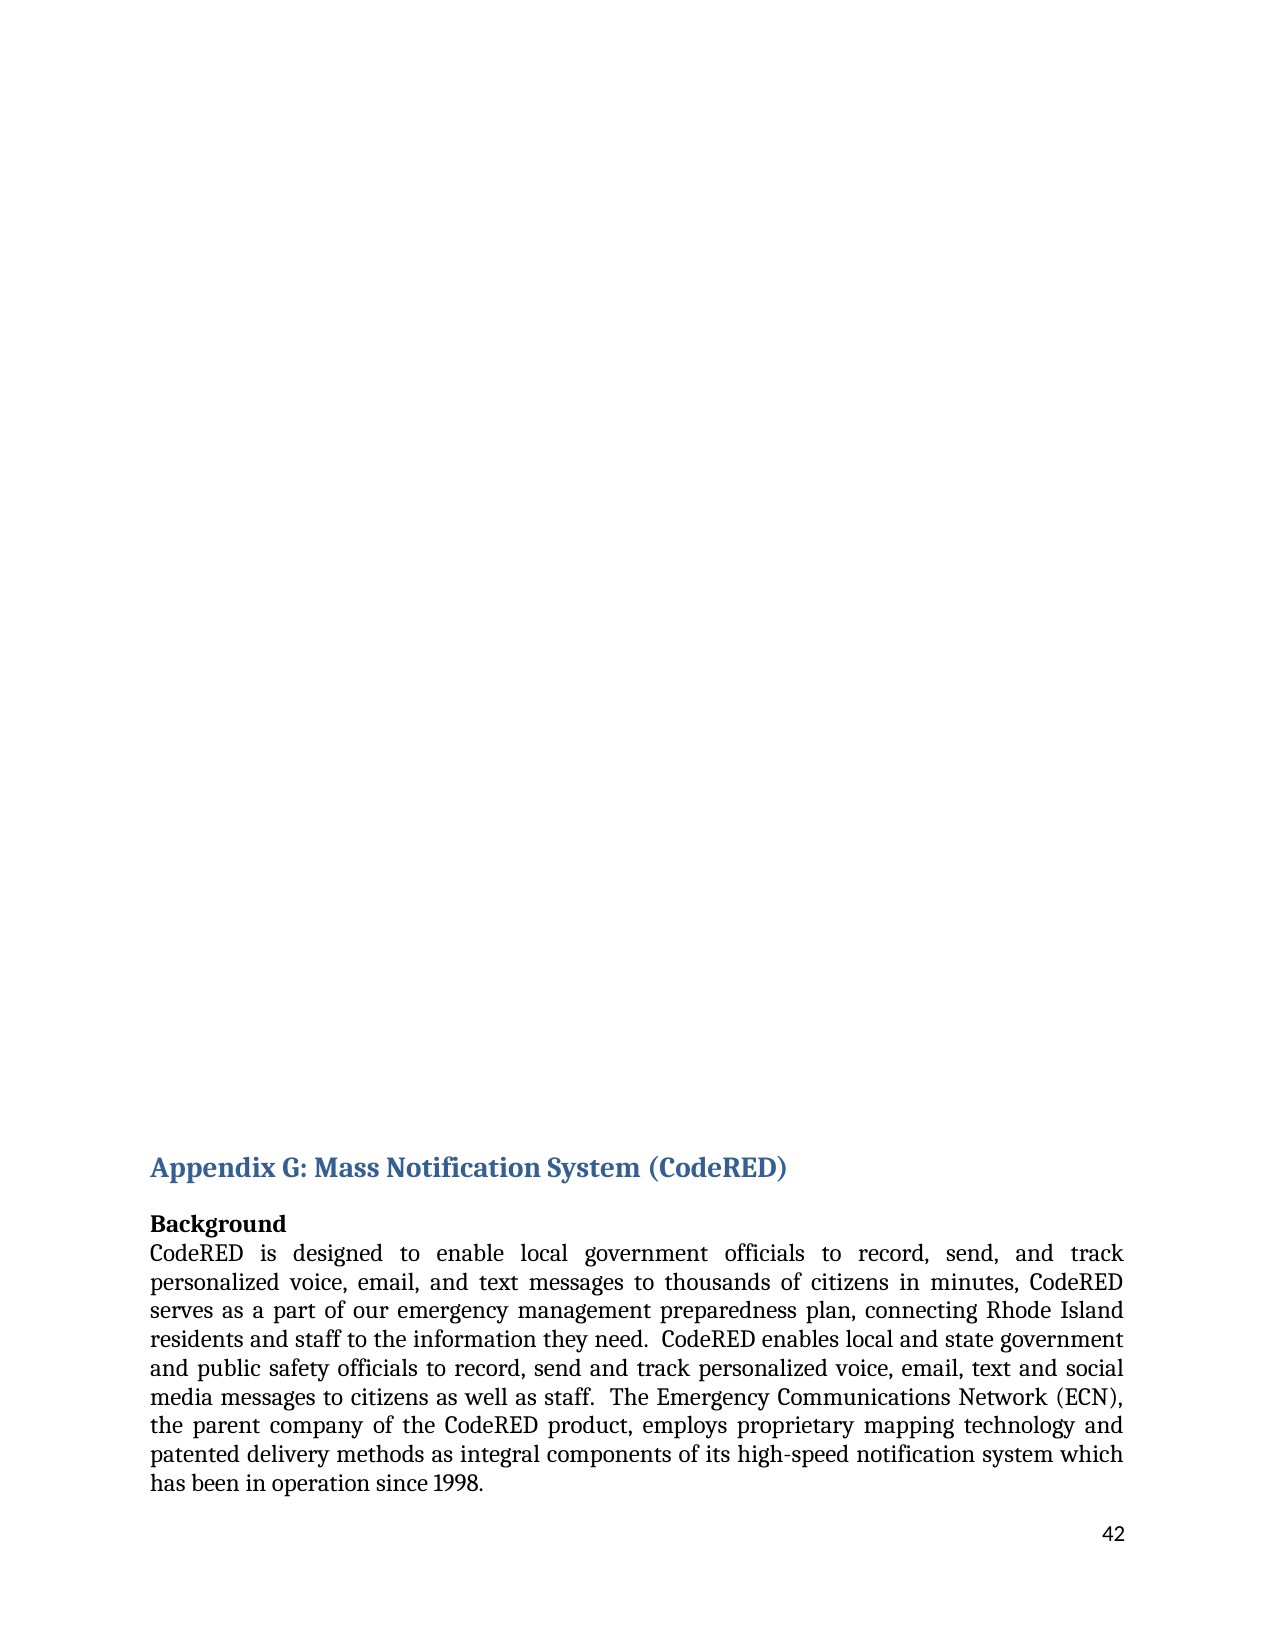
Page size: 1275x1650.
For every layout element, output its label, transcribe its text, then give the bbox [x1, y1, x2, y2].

text CodeRED is designed to enable local government officials to record, send, and track personalized voice, email, and text messages to thousands of citizens in minutes, CodeRED serves as a part of our emergency management preparedness plan, connecting Rhode Island residents and staff to the information they need. CodeRED enables local and state government and public safety officials to record, send and track personalized voice, email, text and social media messages to citizens as well as staff. The Emergency Communications Network (ECN), the parent company of the CodeRED product, employs proprietary mapping technology and patented delivery methods as integral components of its high-speed notification system which has been in operation since 1998. [150, 1239, 1125, 1497]
text Background [150, 1210, 1125, 1239]
subtitle Appendix G: Mass Notification System (CodeRED) [150, 1151, 1125, 1185]
